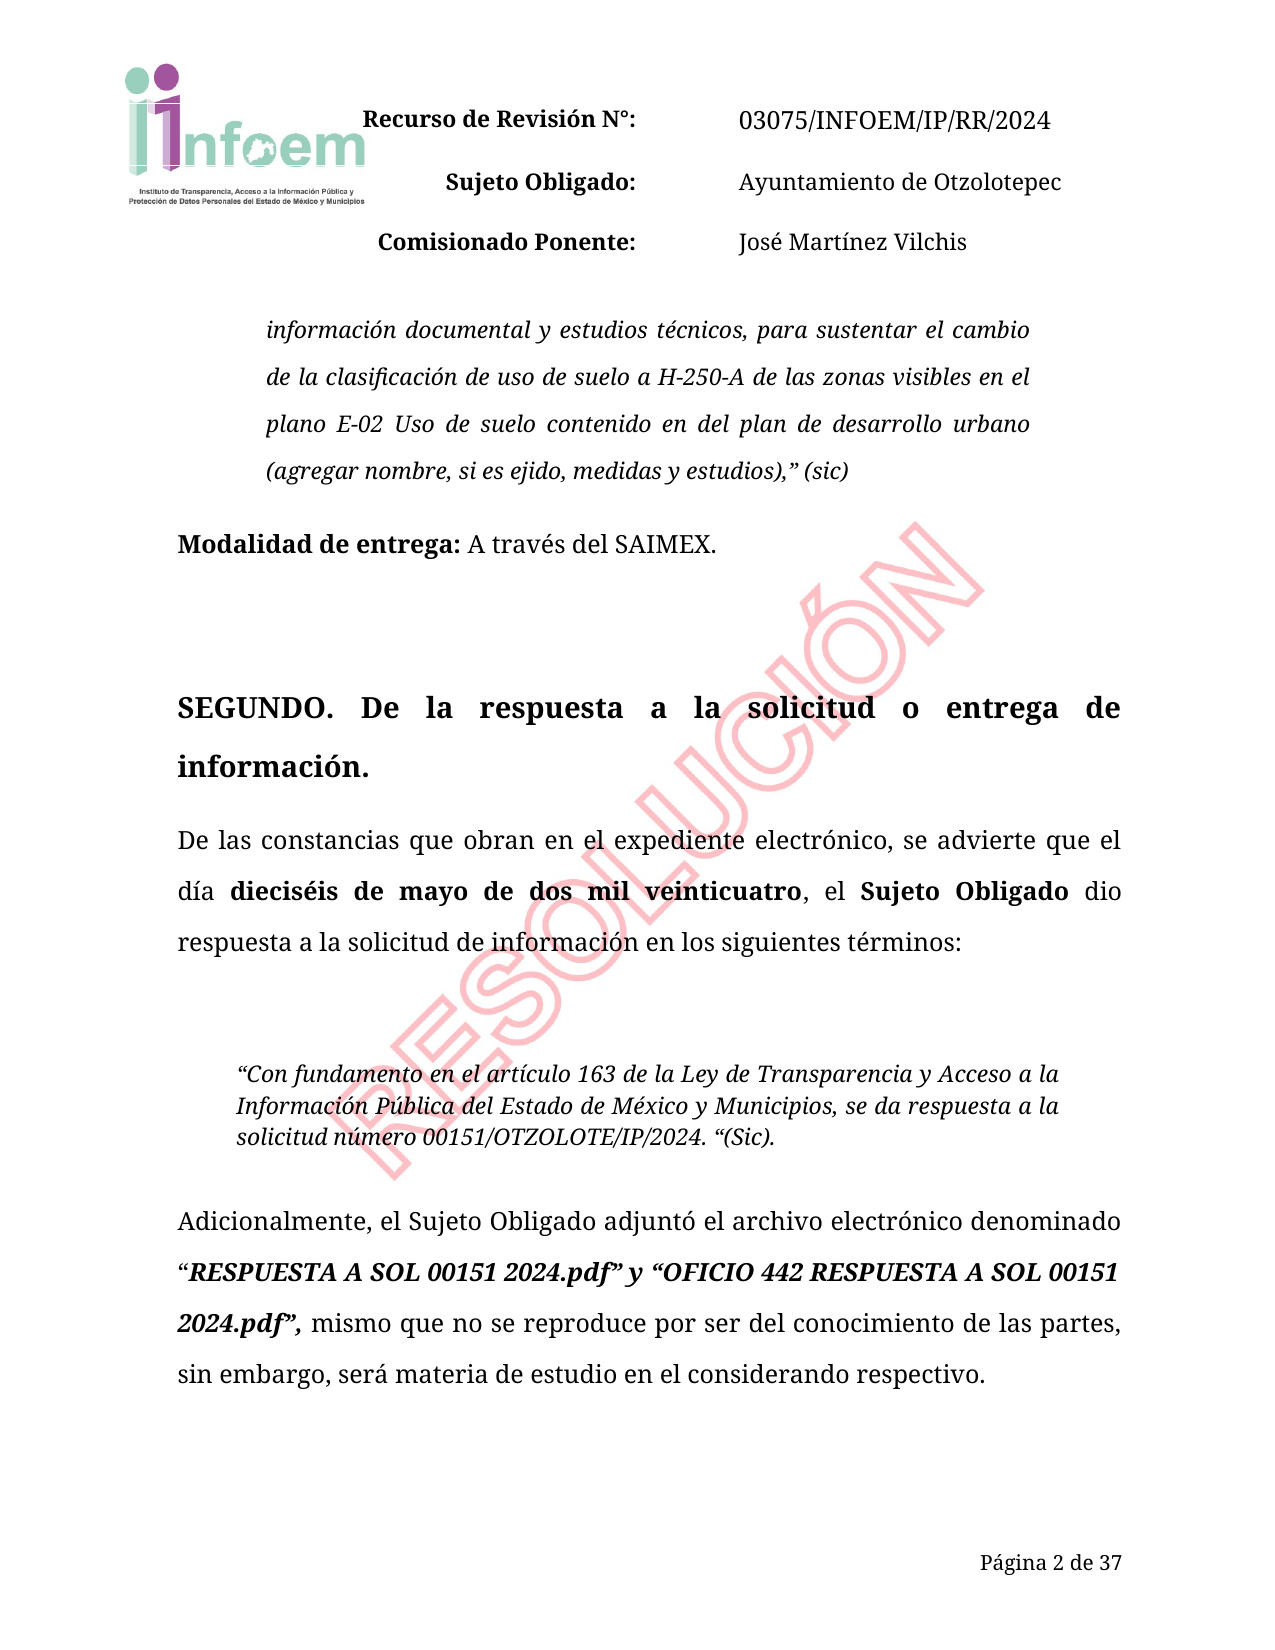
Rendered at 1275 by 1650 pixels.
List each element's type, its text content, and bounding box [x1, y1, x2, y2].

text “Con fundamento en el artículo 163 de la Ley de Transparencia y Acceso a la Información Pública del Estado de México y Municipios, se da respuesta a la solicitud número 00151/OTZOLOTE/IP/2024. “(Sic). [236, 1058, 1063, 1152]
text SEGUNDO. De la respuesta a la solicitud o entrega de información. [177, 687, 1122, 786]
picture [6, 3, 1271, 1650]
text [266, 314, 1033, 486]
text De las constancias que obran en el expediente electrónico, se advierte que el día dieciséis de mayo de dos mil veinticuatro, el Sujeto Obligado dio respuesta a la solicitud de información en los siguientes términos: [177, 823, 1122, 959]
text Modalidad de entrega: A través del SAIMEX. [177, 527, 1122, 561]
text Adicionalmente, el Sujeto Obligado adjuntó el archivo electrónico denominado “RESPUESTA A SOL 00151 2024.pdf” y “OFICIO 442 RESPUESTA A SOL 00151 2024.pdf”, mismo que no se reproduce por ser del conocimiento de las partes, sin embargo, será materia de estudio en el considerando respectivo. [177, 1203, 1122, 1390]
